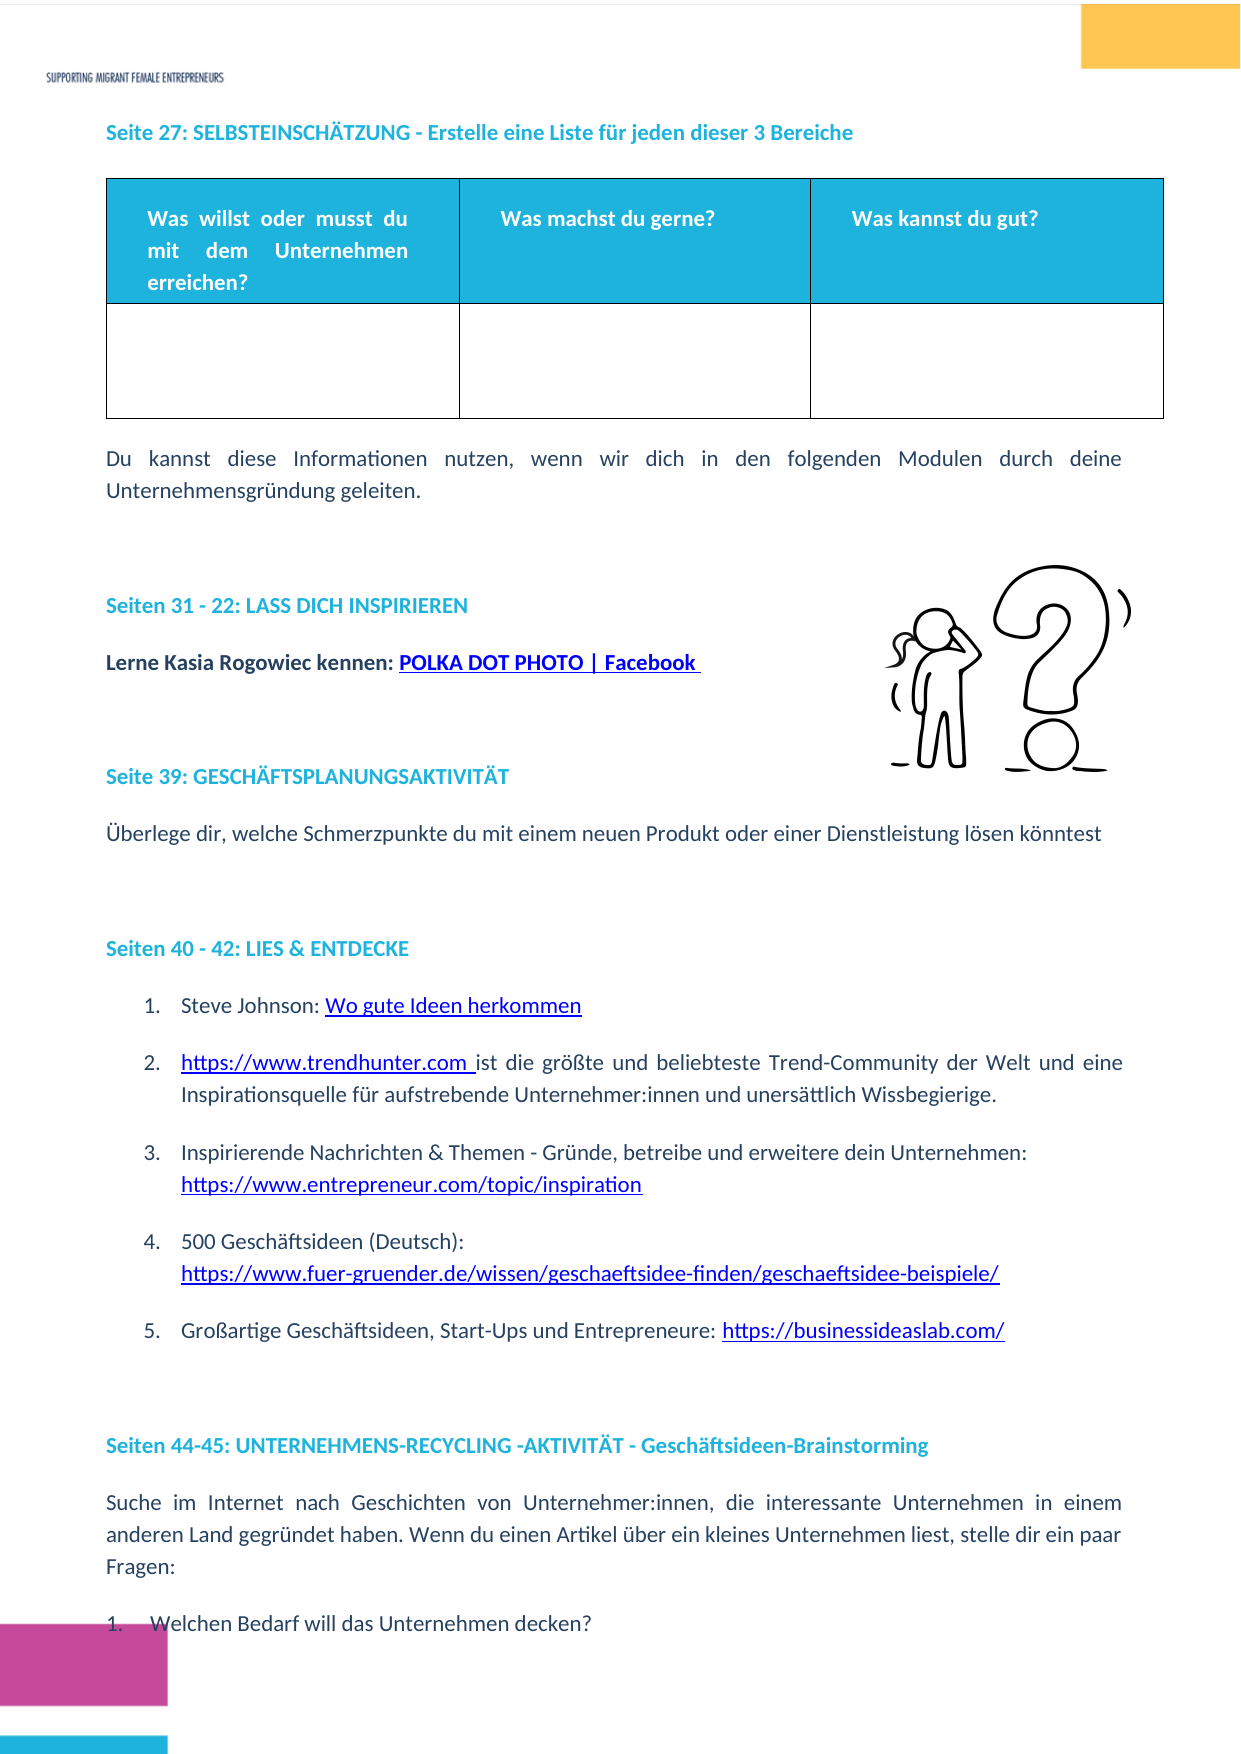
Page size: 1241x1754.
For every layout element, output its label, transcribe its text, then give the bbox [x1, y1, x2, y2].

subtitle Seite 39: GESCHÄFTSPLANUNGSAKTIVITÄT [106, 762, 1124, 790]
subtitle Steve Johnson: Wo gute Ideen herkommen [143, 991, 1124, 1019]
subtitle https://www.trendhunter.com ist die größte und beliebteste Trend-Community der Welt und eine Inspirationsquelle für aufstrebende Unternehmer:innen und unersättlich Wissbegierige. [143, 1048, 1124, 1108]
subtitle Suche im Internet nach Geschichten von Unternehmer:innen, die interessante Unternehmen in einem anderen Land gegründet haben. Wenn du einen Artikel über ein kleines Unternehmen liest, stelle dir ein paar Fragen: [106, 1488, 1124, 1580]
subtitle Du kannst diese Informationen nutzen, wenn wir dich in den folgenden Modulen durch deine Unternehmensgründung geleiten. [106, 444, 1124, 504]
subtitle Seiten 44-45: UNTERNEHMENS-RECYCLING -AKTIVITÄT - Geschäftsideen-Brainstorming [106, 1431, 1124, 1459]
subtitle Seite 27: SELBSTEINSCHÄTZUNG - Erstelle eine Liste für jeden dieser 3 Bereiche [106, 118, 1124, 146]
table_cell [460, 304, 810, 418]
subtitle Seiten 31 - 22: LASS DICH INSPIRIEREN [106, 591, 891, 619]
subtitle 1. Welchen Bedarf will das Unternehmen decken? [106, 1609, 1124, 1637]
subtitle Seiten 40 - 42: LIES & ENTDECKE [106, 934, 1124, 962]
table_header Was machst du gerne? [460, 179, 810, 303]
subtitle Großartige Geschäftsideen, Start-Ups und Entrepreneure: https://businessideaslab.com/ [143, 1316, 1124, 1344]
table_header Was kannst du gut? [811, 179, 1163, 303]
table_cell [811, 304, 1163, 418]
picture [0, 4, 1241, 1754]
subtitle 500 Geschäftsideen (Deutsch): https://www.fuer-gruender.de/wissen/geschaeftsidee-finden/geschaeftsidee-beispiele/ [143, 1227, 1124, 1287]
table_header Was willst oder musst du mit dem Unternehmen erreichen? [107, 179, 459, 303]
subtitle Inspirierende Nachrichten & Themen - Gründe, betreibe und erweitere dein Unternehmen: https://www.entrepreneur.com/topic/inspiration [143, 1138, 1124, 1198]
table_cell [107, 304, 459, 418]
subtitle Lerne Kasia Rogowiec kennen: POLKA DOT PHOTO | Facebook [106, 648, 891, 676]
subtitle Überlege dir, welche Schmerzpunkte du mit einem neuen Produkt oder einer Dienstleistung lösen könntest [106, 819, 1124, 847]
